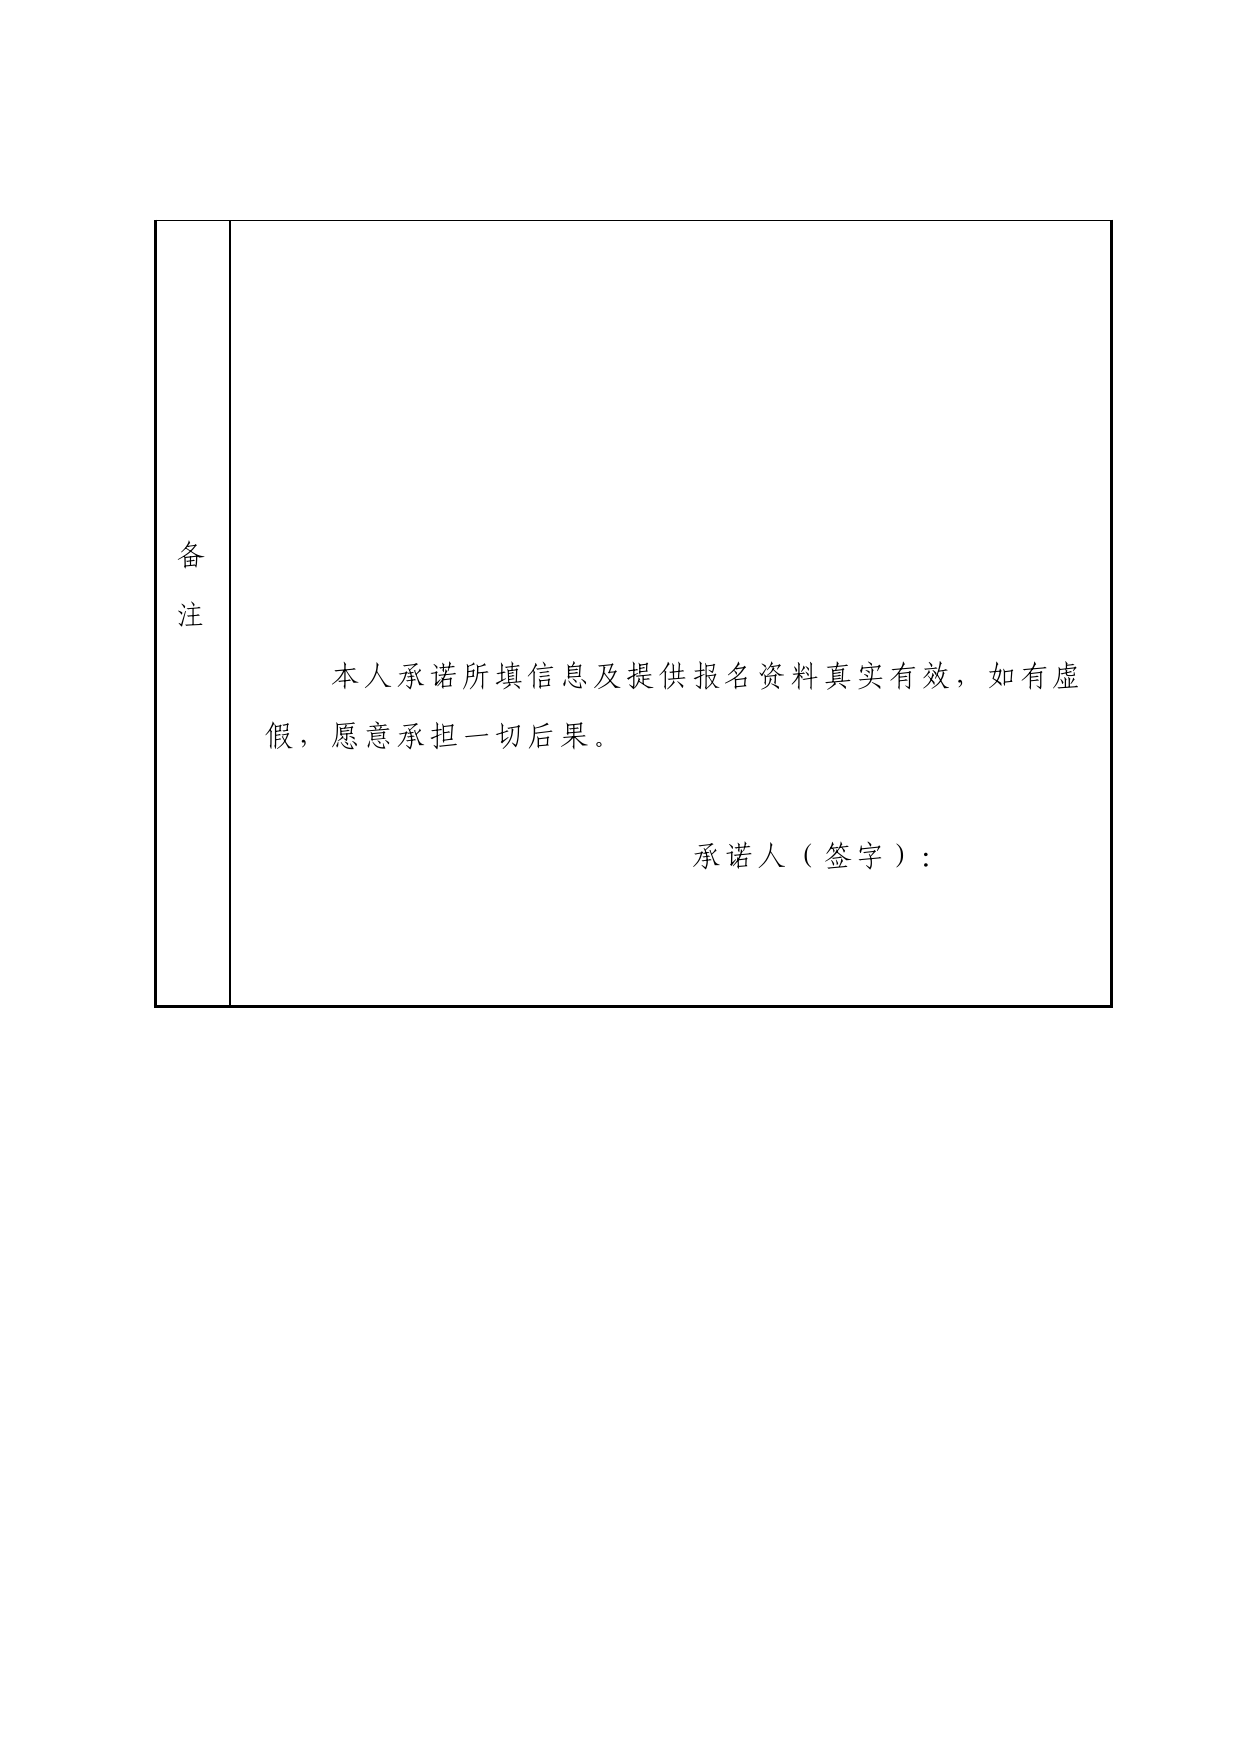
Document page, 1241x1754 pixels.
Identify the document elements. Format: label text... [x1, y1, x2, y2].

table_cell 备 注 [157, 221, 229, 1005]
table_cell 本人承诺所填信息及提供报名资料真实有效，如有虚假，愿意承担一切后果。 承诺人（签字）： [231, 221, 1110, 1005]
